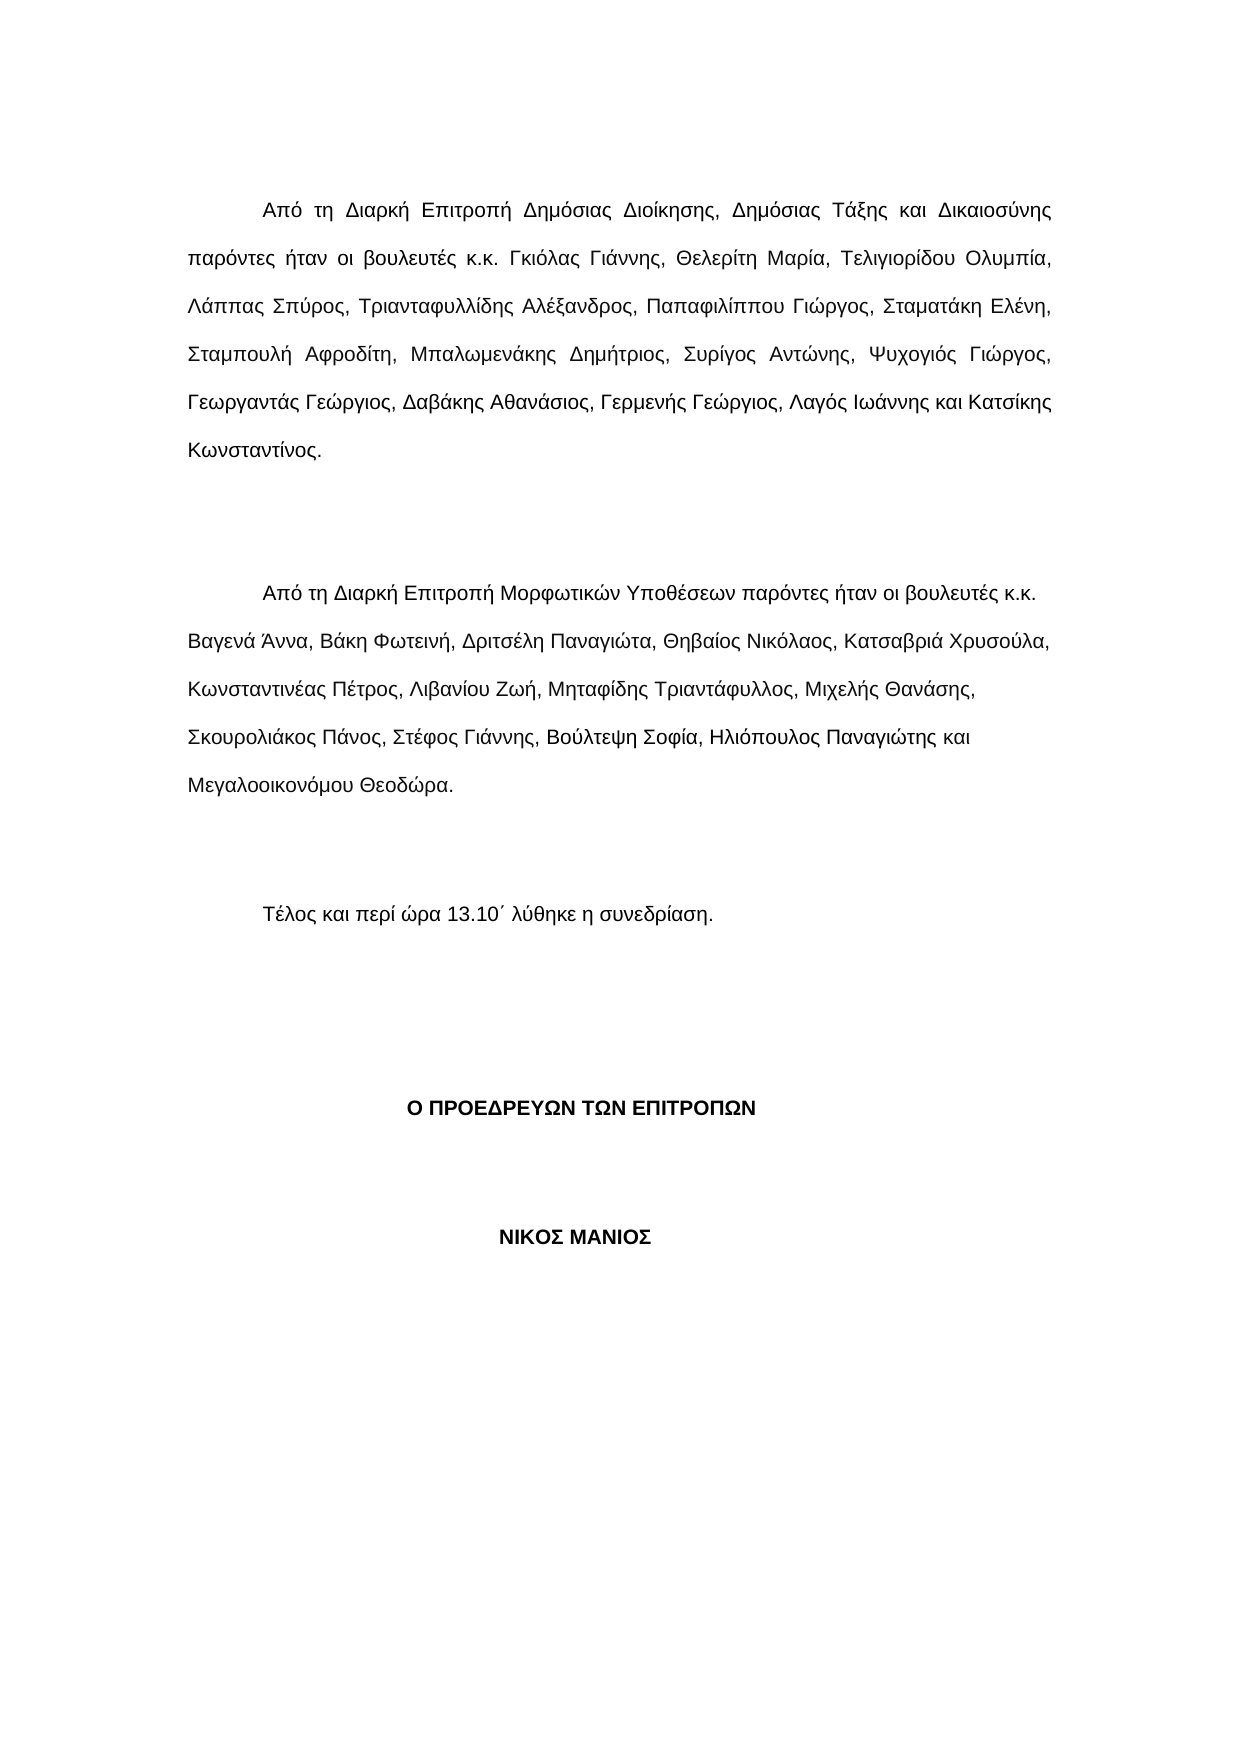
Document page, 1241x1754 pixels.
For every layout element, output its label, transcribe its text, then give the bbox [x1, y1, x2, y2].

text Από τη Διαρκή Επιτροπή Δημόσιας Διοίκησης, Δημόσιας Τάξης και Δικαιοσύνης παρόντες ήταν οι βουλευτές κ.κ. Γκιόλας Γιάννης, Θελερίτη Μαρία, Τελιγιορίδου Ολυμπία, Λάππας Σπύρος, Τριανταφυλλίδης Αλέξανδρος, Παπαφιλίππου Γιώργος, Σταματάκη Ελένη, Σταμπουλή Αφροδίτη, Μπαλωμενάκης Δημήτριος, Συρίγος Αντώνης, Ψυχογιός Γιώργος, Γεωργαντάς Γεώργιος, Δαβάκης Αθανάσιος, Γερμενής Γεώργιος, Λαγός Ιωάννης και Κατσίκης Κωνσταντίνος. [187, 198, 1053, 461]
text Από τη Διαρκή Επιτροπή Μορφωτικών Υποθέσεων παρόντες ήταν οι βουλευτές κ.κ. Βαγενά Άννα, Βάκη Φωτεινή, Δριτσέλη Παναγιώτα, Θηβαίος Νικόλαος, Κατσαβριά Χρυσούλα, Κωνσταντινέας Πέτρος, Λιβανίου Ζωή, Μηταφίδης Τριαντάφυλλος, Μιχελής Θανάσης, Σκουρολιάκος Πάνος, Στέφος Γιάννης, Βούλτεψη Σοφία, Ηλιόπουλος Παναγιώτης και Μεγαλοοικονόμου Θεοδώρα. [187, 581, 1053, 797]
text Τέλος και περί ώρα 13.10΄ λύθηκε η συνεδρίαση. [187, 902, 1053, 926]
text ΝΙΚΟΣ ΜΑΝΙΟΣ [187, 1225, 1053, 1249]
text Ο ΠΡΟΕΔΡΕΥΩΝ ΤΩΝ ΕΠΙΤΡΟΠΩΝ [187, 1096, 1053, 1120]
